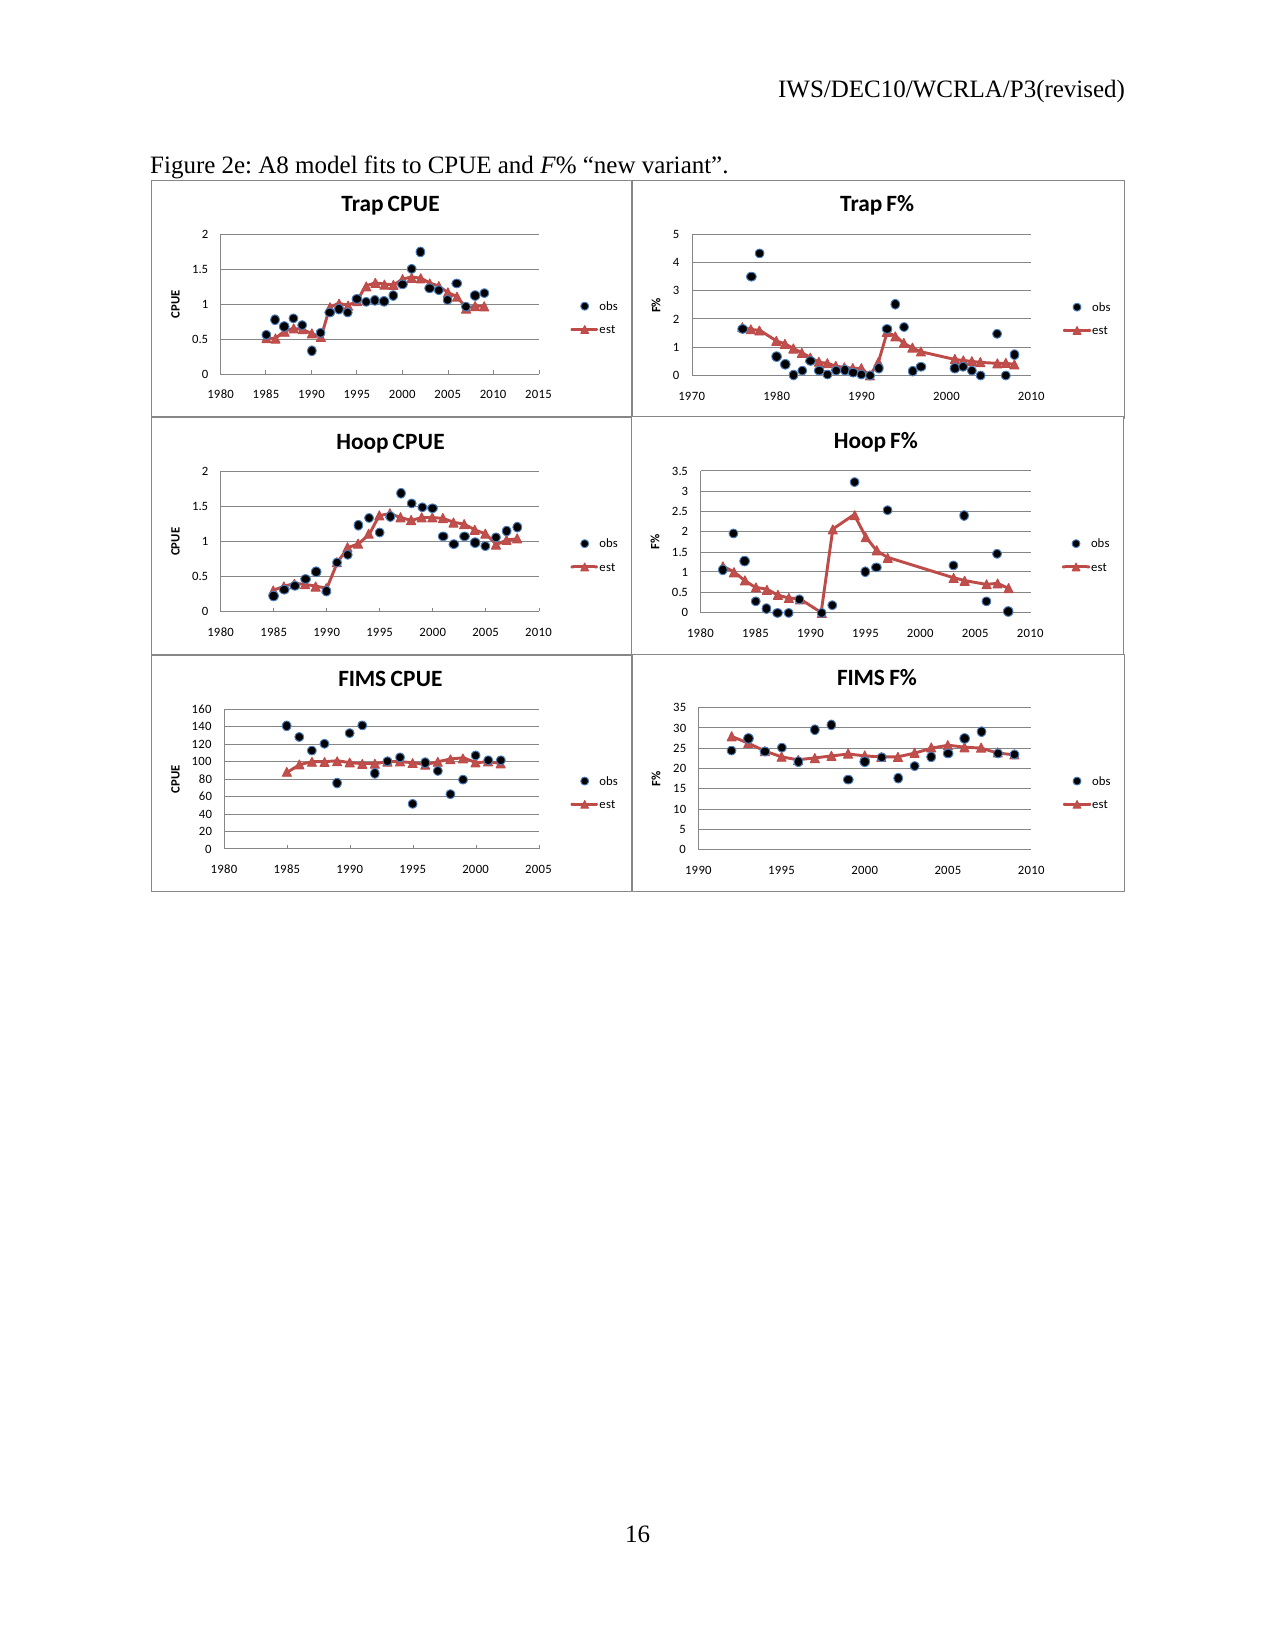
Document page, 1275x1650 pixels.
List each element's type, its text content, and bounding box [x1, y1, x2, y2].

text Figure 2e: A8 model fits to CPUE and F% “new variant”. [150, 150, 1125, 179]
